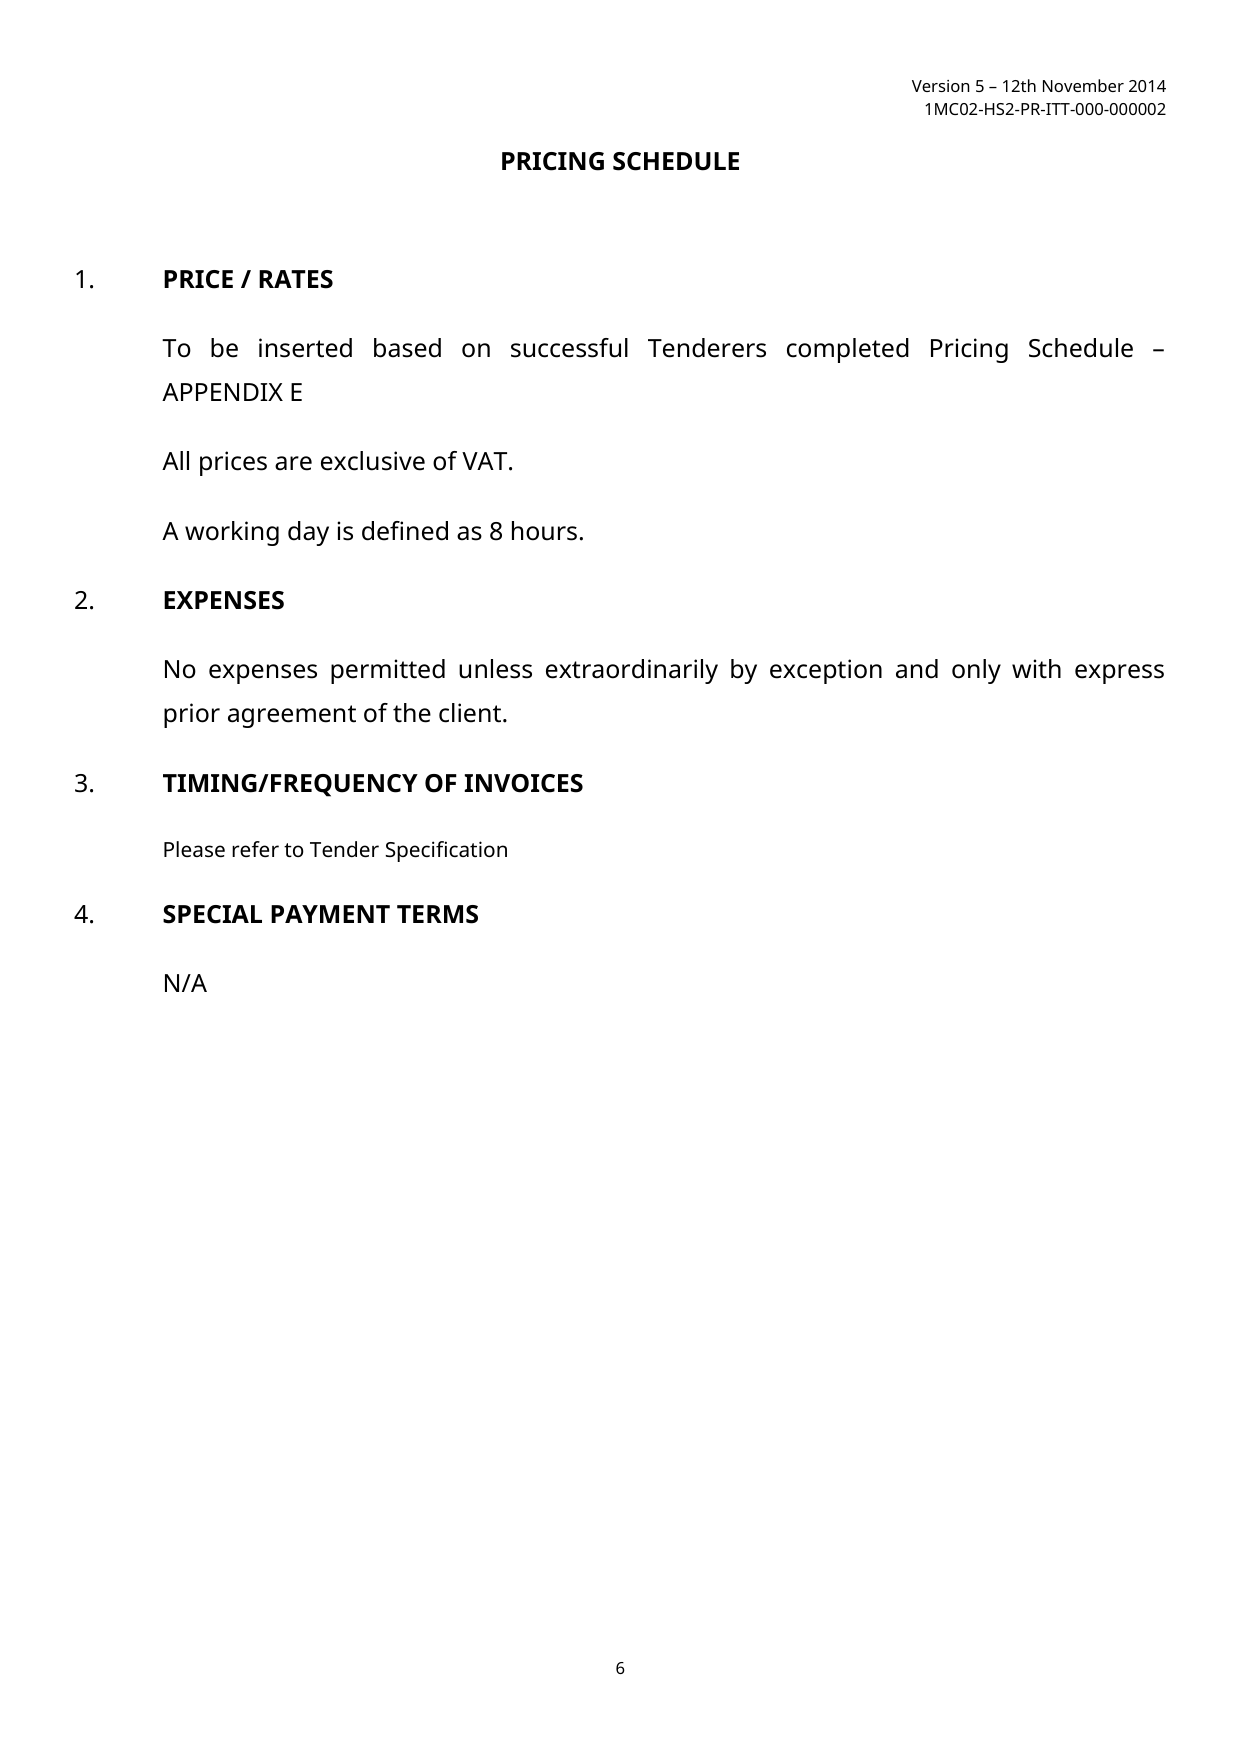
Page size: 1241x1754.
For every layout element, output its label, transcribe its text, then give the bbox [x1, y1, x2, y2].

text No expenses permitted unless extraordinarily by exception and only with express prior agreement of the client. [162, 652, 1166, 730]
list PRICE / RATES [74, 261, 1166, 295]
text SPECIAL PAYMENT TERMS [74, 897, 1166, 931]
text N/A [162, 966, 1166, 1000]
text To be inserted based on successful Tenderers completed Pricing Schedule – APPENDIX E [162, 331, 1166, 409]
text All prices are exclusive of VAT. [162, 444, 1166, 478]
list Please refer to Tender Specification [162, 835, 1166, 863]
list pricing SCHEDULE [74, 143, 1166, 177]
text EXPENSES [74, 583, 1166, 617]
text A working day is defined as 8 hours. [162, 513, 1166, 547]
text TIMING/FREQUENCY OF INVOICES [74, 765, 1166, 799]
